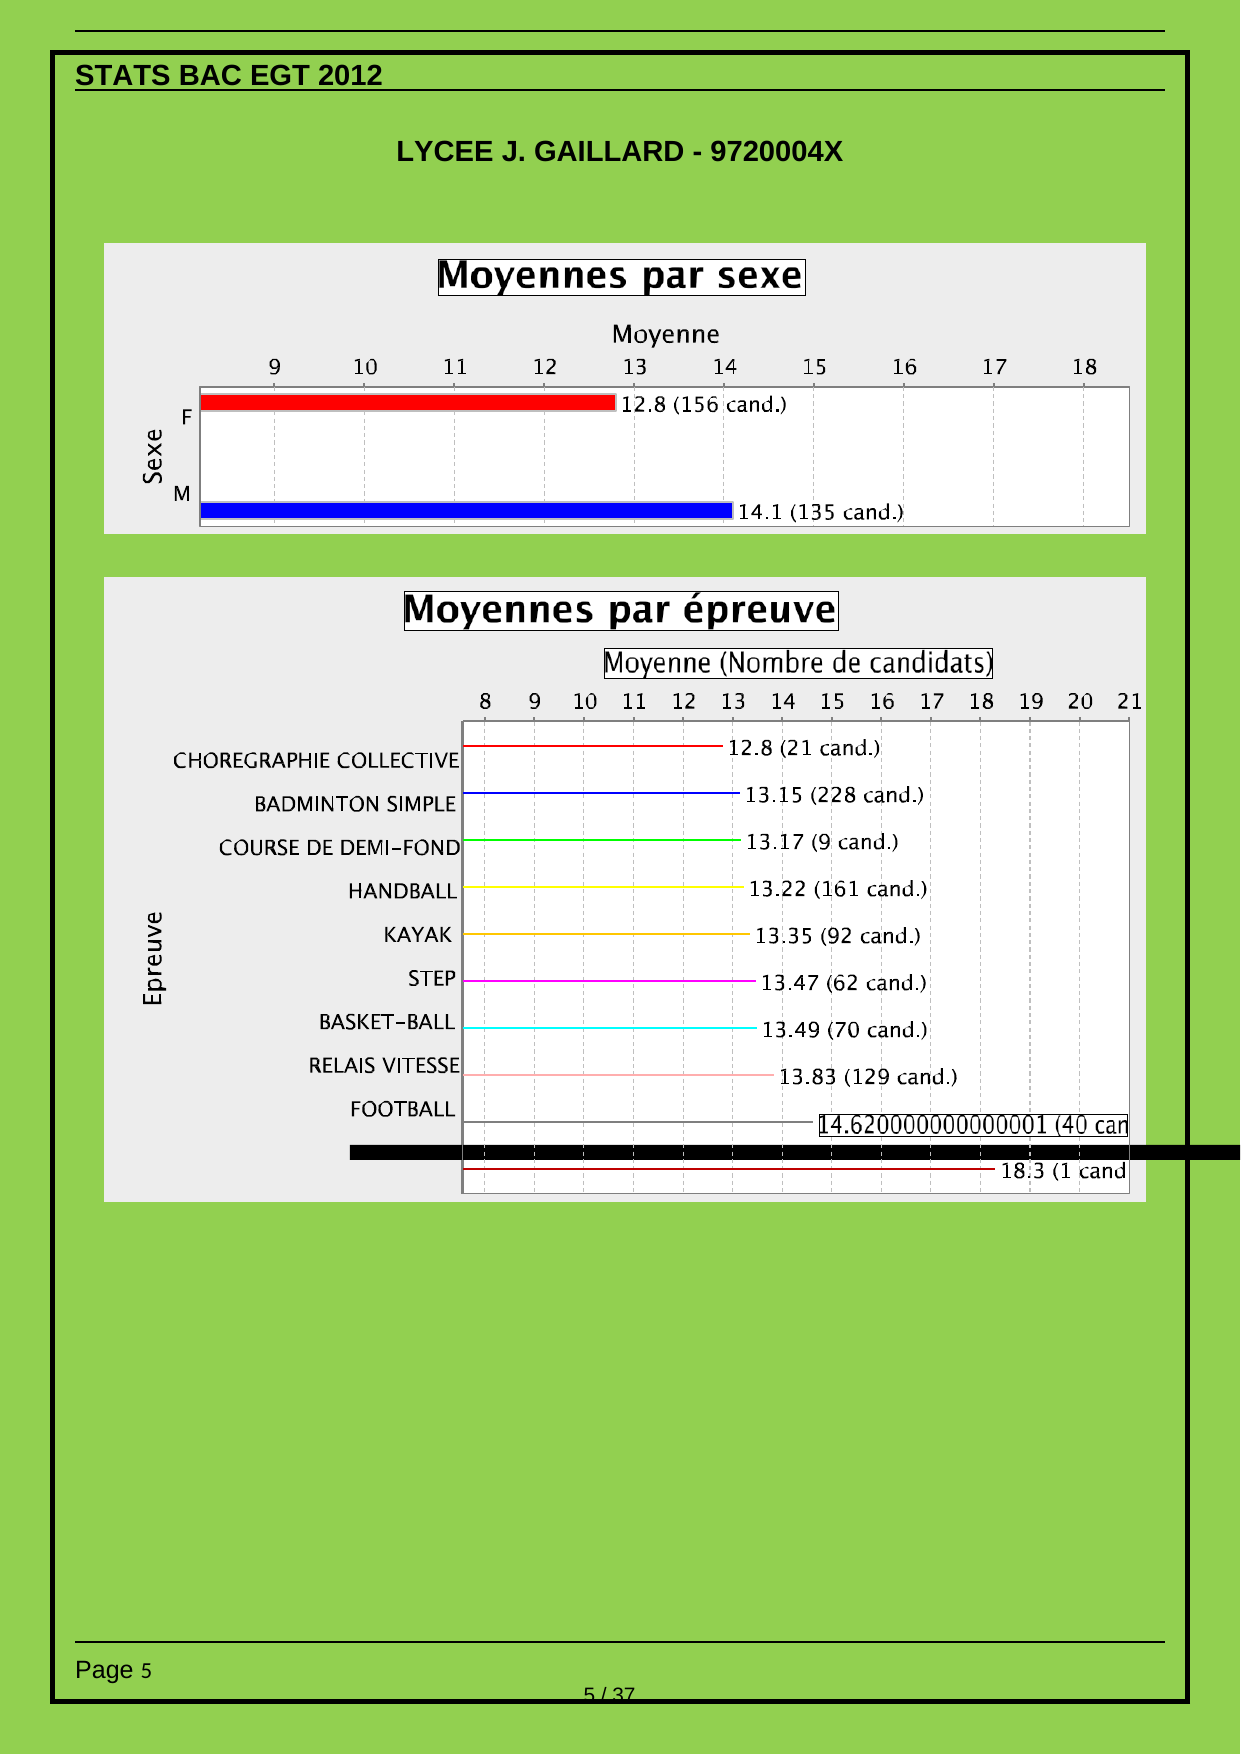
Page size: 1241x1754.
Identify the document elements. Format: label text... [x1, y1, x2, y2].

picture [405, 592, 838, 630]
picture [820, 1115, 1127, 1136]
picture [605, 649, 992, 678]
picture [439, 260, 805, 295]
text LYCEE J. GAILLARD - 9720004X [396, 134, 1180, 168]
